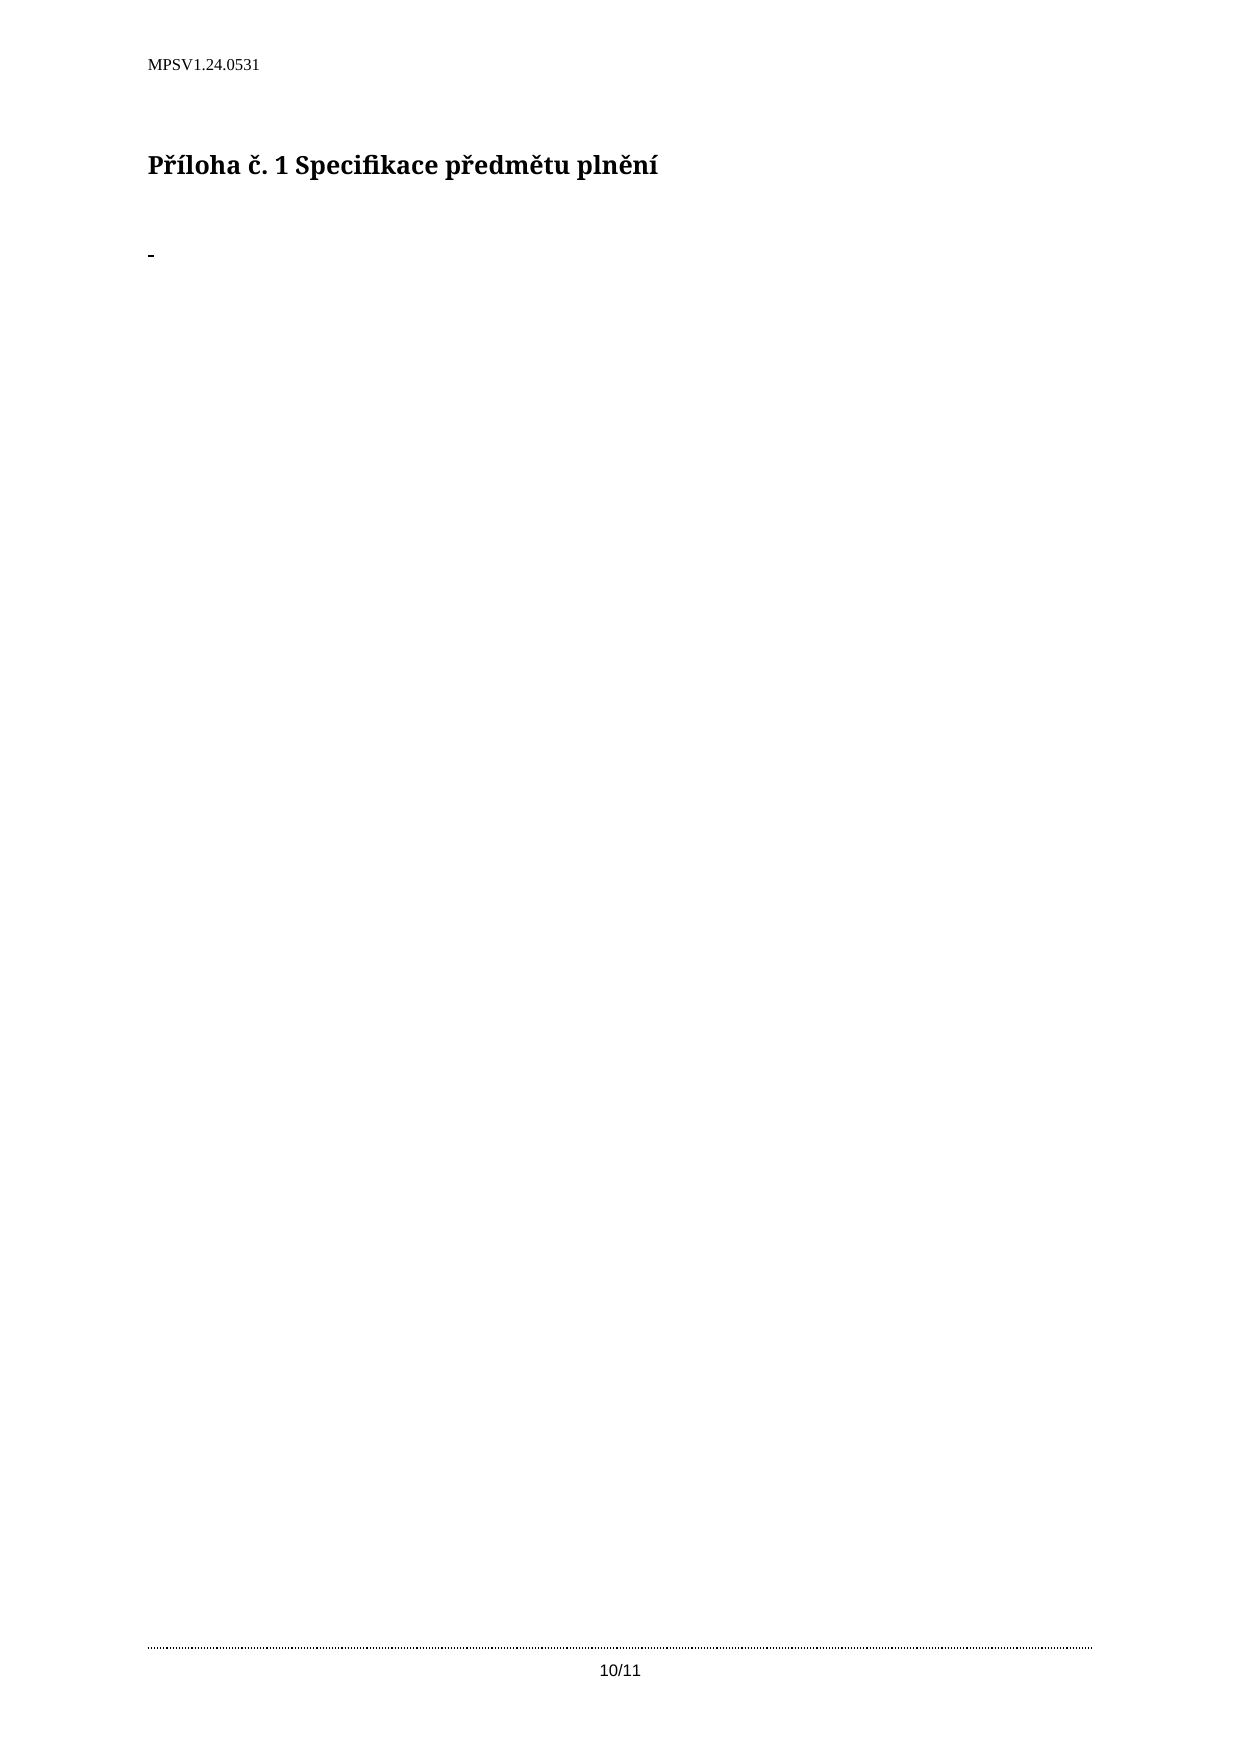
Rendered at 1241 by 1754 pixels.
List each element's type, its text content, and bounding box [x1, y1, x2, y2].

text Příloha č. 1 Specifikace předmětu plnění [148, 148, 1092, 182]
